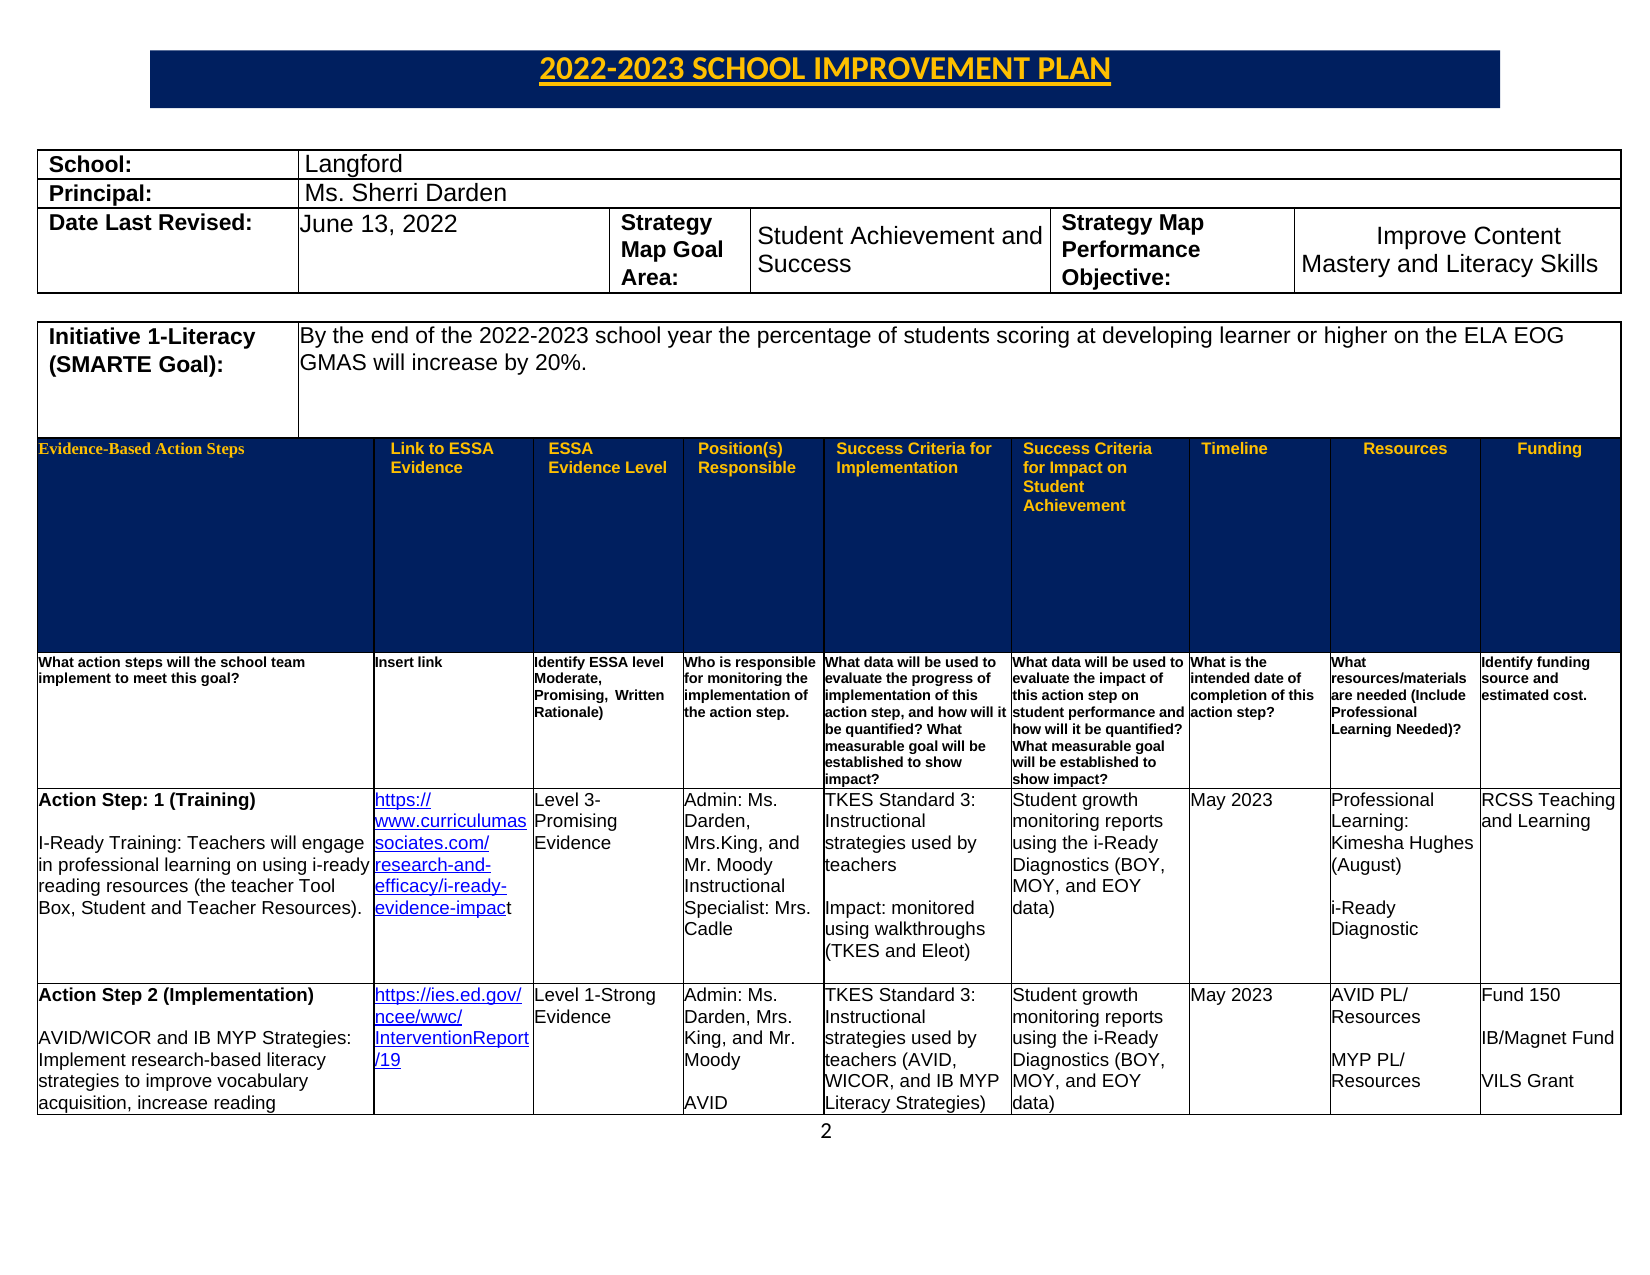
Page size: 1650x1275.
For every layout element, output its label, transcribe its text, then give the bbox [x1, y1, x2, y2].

table_cell Strategy Map Performance Objective: [1051, 209, 1294, 292]
table_cell Evidence-Based Action Steps [38, 439, 373, 652]
table_cell May 2023 [1190, 984, 1330, 1113]
table_cell May 2023 [1190, 789, 1330, 983]
table_cell Student Achievement and Success [751, 209, 1050, 292]
table_cell June 13, 2022 [299, 209, 609, 292]
table_cell Resources [1331, 439, 1480, 652]
table_cell What resources/materials are needed (Include Professional Learning Needed)? [1331, 653, 1480, 787]
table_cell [38, 984, 373, 1113]
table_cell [1481, 984, 1620, 1113]
table_cell Link to ESSA Evidence [375, 439, 533, 652]
table_cell TKES Standard 3: Instructional strategies used by teachers Impact: monitored using walkthroughs (TKES and Eleot) [825, 789, 1011, 983]
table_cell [1012, 984, 1189, 1113]
table_cell Admin: Ms. Darden, Mrs.King, and Mr. Moody Instructional Specialist: Mrs. Cadle [684, 789, 823, 983]
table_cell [825, 984, 1011, 1113]
table_cell Identify funding source and estimated cost. [1481, 653, 1620, 787]
table_header Langford [299, 151, 1620, 178]
table_cell What action steps will the school team implement to meet this goal? [38, 653, 373, 787]
table_cell Improve Content Mastery and Literacy Skills [1295, 209, 1620, 292]
table_cell RCSS Teaching and Learning [1481, 789, 1620, 983]
table_header Initiative 1-Literacy (SMARTE Goal): [38, 323, 298, 437]
table_cell What data will be used to evaluate the progress of implementation of this action step, and how will it be quantified? What measurable goal will be established to show impact? [825, 653, 1011, 787]
table_header School: [38, 151, 298, 178]
table_cell Principal: [38, 180, 298, 207]
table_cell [684, 984, 823, 1113]
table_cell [375, 984, 533, 1113]
table_cell Position(s) Responsible [684, 439, 823, 652]
table_cell Professional Learning: Kimesha Hughes (August) i-Ready Diagnostic [1331, 789, 1480, 983]
table_cell Student growth monitoring reports using the i-Ready Diagnostics (BOY, MOY, and EOY data) [1012, 789, 1189, 983]
table_cell Ms. Sherri Darden [299, 180, 1620, 207]
table_cell Funding [1481, 439, 1620, 652]
table_cell ESSA Evidence Level [534, 439, 683, 652]
table_cell Success Criteria for Impact on Student Achievement [1012, 439, 1189, 652]
table_cell Timeline [1190, 439, 1330, 652]
table_cell Who is responsible for monitoring the implementation of the action step. [684, 653, 823, 787]
table_cell Identify ESSA level Moderate, Promising, Written Rationale) [534, 653, 683, 787]
table_cell Action Step: 1 (Training) I-Ready Training: Teachers will engage in professional learning on using i-ready reading resources (the teacher Tool Box, Student and Teacher Resources). [38, 789, 373, 983]
table_cell Success Criteria for Implementation [825, 439, 1011, 652]
table_cell Level 3- Promising Evidence [534, 789, 683, 983]
table_cell What data will be used to evaluate the impact of this action step on student performance and how will it be quantified? What measurable goal will be established to show impact? [1012, 653, 1189, 787]
table_cell Date Last Revised: [38, 209, 298, 292]
table_header By the end of the 2022-2023 school year the percentage of students scoring at developing learner or higher on the ELA EOG GMAS will increase by 20%. [299, 323, 1620, 437]
table_cell What is the intended date of completion of this action step? [1190, 653, 1330, 787]
table_cell https://www.curriculumassociates.com/research-and-efficacy/i-ready-evidence-impact [375, 789, 533, 983]
table_cell Strategy Map Goal Area: [610, 209, 750, 292]
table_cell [1331, 984, 1480, 1113]
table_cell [534, 984, 683, 1113]
table_cell Insert link [375, 653, 533, 787]
